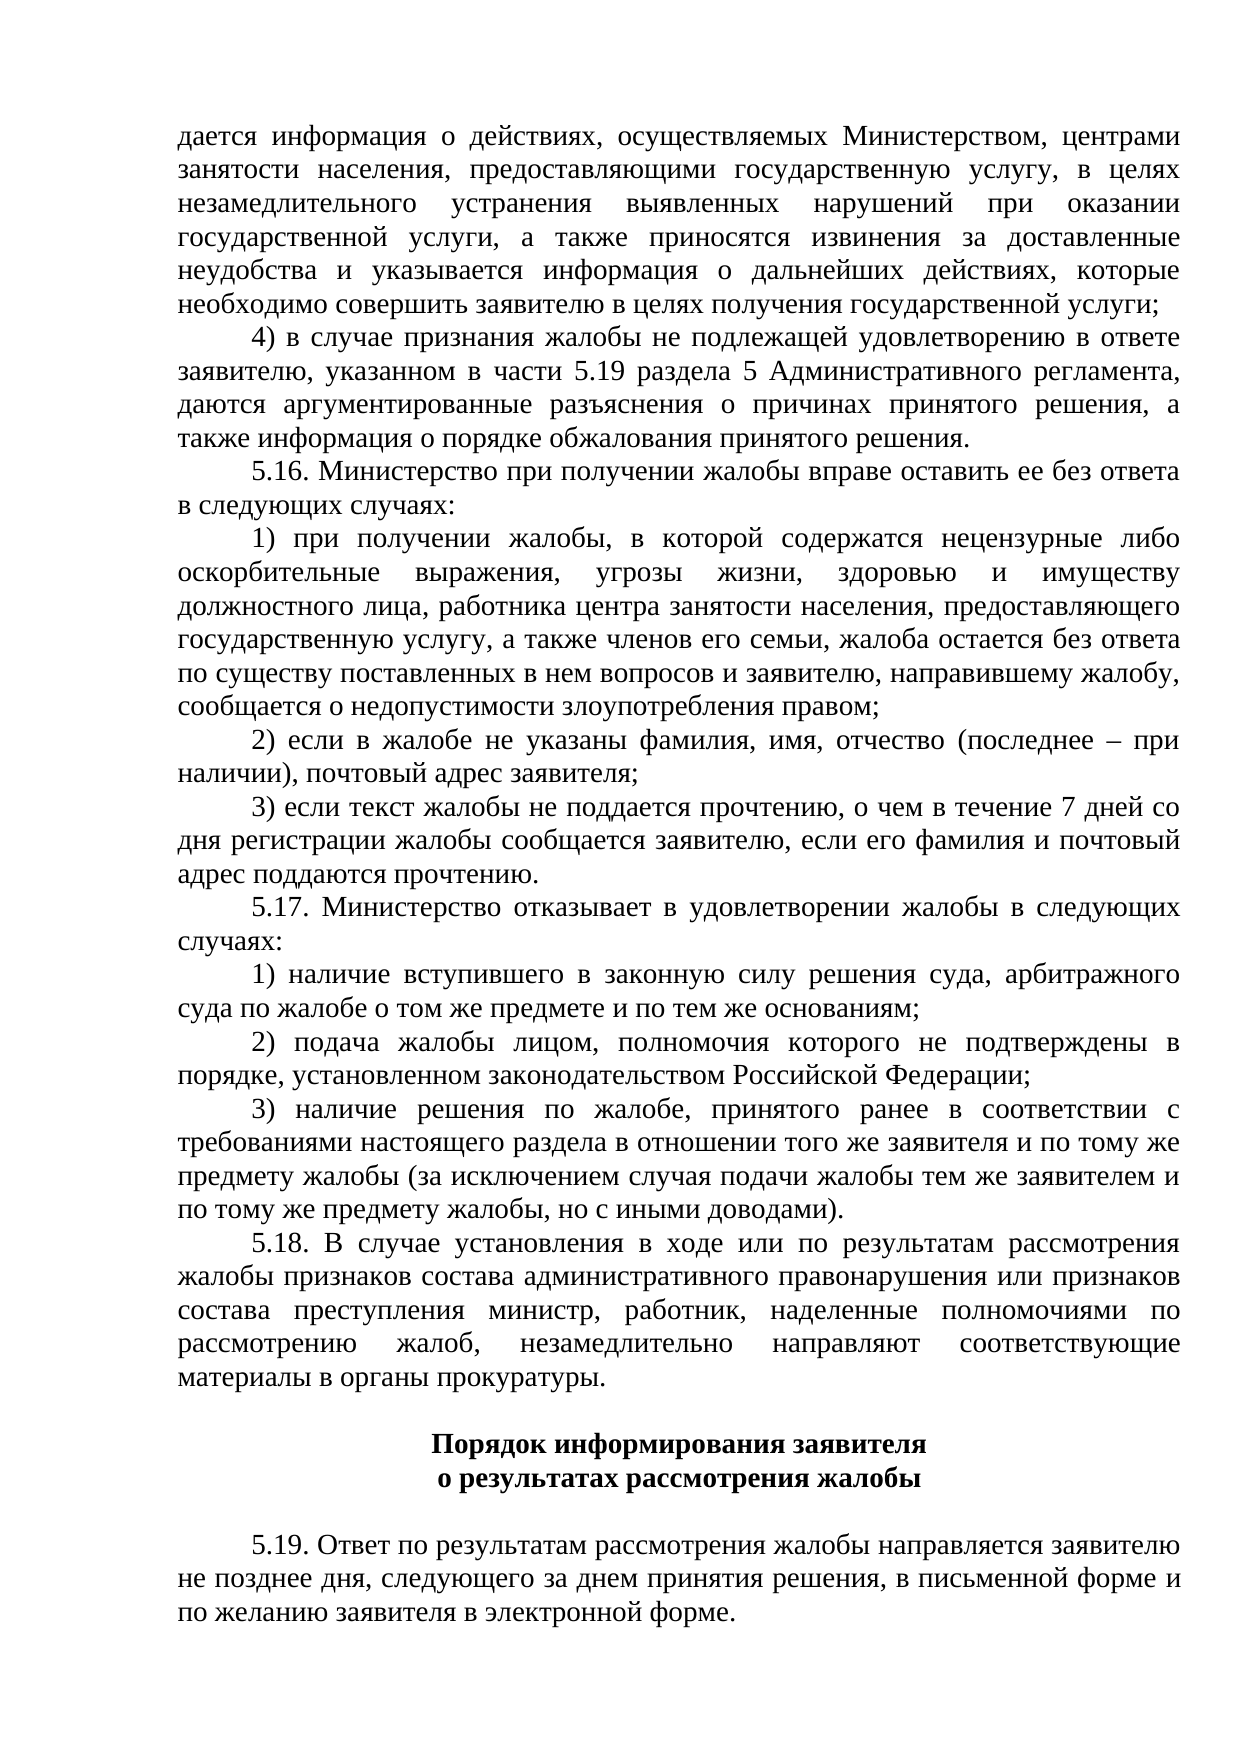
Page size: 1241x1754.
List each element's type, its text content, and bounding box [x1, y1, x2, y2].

text 5.16. Министерство при получении жалобы вправе оставить ее без ответа в следующих случаях: [177, 453, 1181, 521]
text 2) подача жалобы лицом, полномочия которого не подтверждены в порядке, установленном законодательством Российской Федерации; [177, 1024, 1181, 1091]
text Порядок информирования заявителя [177, 1426, 1181, 1460]
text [177, 118, 1181, 319]
text 2) если в жалобе не указаны фамилия, имя, отчество (последнее – при наличии), почтовый адрес заявителя; [177, 722, 1181, 789]
text 3) наличие решения по жалобе, принятого ранее в соответствии с требованиями настоящего раздела в отношении того же заявителя и по тому же предмету жалобы (за исключением случая подачи жалобы тем же заявителем и по тому же предмету жалобы, но с иными доводами). [177, 1091, 1181, 1225]
text 4) в случае признания жалобы не подлежащей удовлетворению в ответе заявителю, указанном в части 5.19 раздела 5 Административного регламента, даются аргументированные разъяснения о причинах принятого решения, а также информация о порядке обжалования принятого решения. [177, 319, 1181, 453]
text о результатах рассмотрения жалобы [177, 1460, 1181, 1493]
text 5.19. Ответ по результатам рассмотрения жалобы направляется заявителю не позднее дня, следующего за днем принятия решения, в письменной форме и по желанию заявителя в электронной форме. [177, 1527, 1181, 1627]
text 1) наличие вступившего в законную силу решения суда, арбитражного суда по жалобе о том же предмете и по тем же основаниям; [177, 957, 1181, 1024]
text 5.17. Министерство отказывает в удовлетворении жалобы в следующих случаях: [177, 889, 1181, 957]
text 5.18. В случае установления в ходе или по результатам рассмотрения жалобы признаков состава административного правонарушения или признаков состава преступления министр, работник, наделенные полномочиями по рассмотрению жалоб, незамедлительно направляют соответствующие материалы в органы прокуратуры. [177, 1225, 1181, 1393]
text 1) при получении жалобы, в которой содержатся нецензурные либо оскорбительные выражения, угрозы жизни, здоровью и имуществу должностного лица, работника центра занятости населения, предоставляющего государственную услугу, а также членов его семьи, жалоба остается без ответа по существу поставленных в нем вопросов и заявителю, направившему жалобу, сообщается о недопустимости злоупотребления правом; [177, 521, 1181, 722]
text 3) если текст жалобы не поддается прочтению, о чем в течение 7 дней со дня регистрации жалобы сообщается заявителю, если его фамилия и почтовый адрес поддаются прочтению. [177, 789, 1181, 889]
